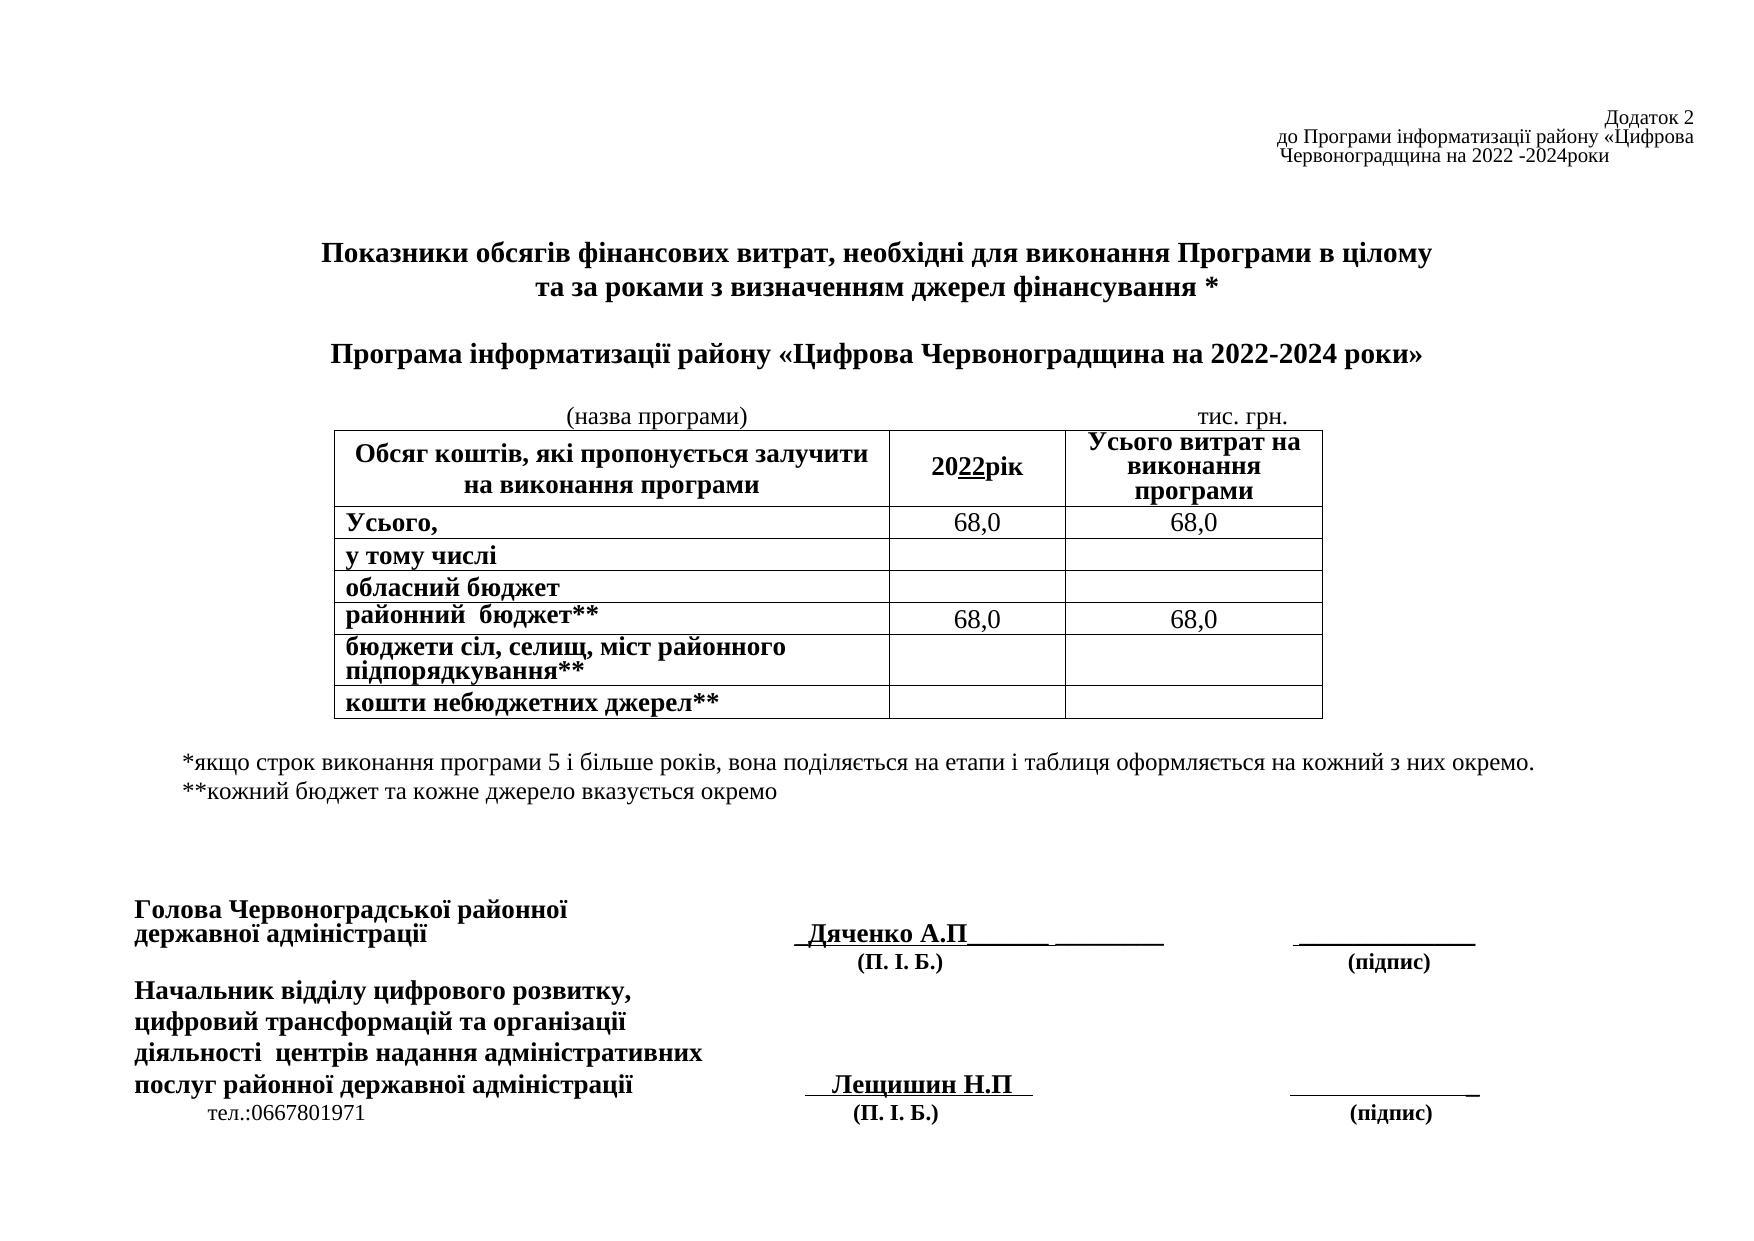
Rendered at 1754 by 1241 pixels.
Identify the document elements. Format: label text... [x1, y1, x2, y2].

table_cell [1066, 539, 1322, 570]
text послуг районної державної адміністрації Лещишин Н.П _ [60, 1068, 1694, 1099]
table_cell 68,0 [1066, 507, 1322, 538]
table_cell кошти небюджетних джерел** [335, 686, 889, 717]
table_cell бюджети сіл, селищ, міст районного підпорядкування** [335, 635, 889, 685]
text Програма інформатизації району «Цифрова Червоноградщина на 2022-2024 роки» [60, 336, 1694, 370]
text діяльності центрів надання адміністративних [60, 1037, 1694, 1068]
text Додаток 2 [1196, 109, 1694, 128]
text Показники обсягів фінансових витрат, необхідні для виконання Програми в цілому [60, 236, 1694, 269]
text тел.:0667801971 (П. І. Б.) (підпис) [60, 1099, 1694, 1125]
text Голова Червоноградської районної [60, 898, 1694, 923]
text та за роками з визначенням джерел фінансування * [60, 269, 1694, 303]
text *якщо строк виконання програми 5 і більше років, вона поділяється на етапи і таблиця оформляється на кожний з них окремо. [182, 747, 1694, 776]
table_cell 68,0 [890, 603, 1065, 634]
text (П. І. Б.) (підпис) [277, 948, 1694, 974]
text Червоноградщина на 2022 -2024роки [554, 148, 1694, 167]
table_cell у тому числі [335, 539, 889, 570]
table_cell обласний бюджет [335, 571, 889, 602]
table_cell 68,0 [890, 507, 1065, 538]
table_header Обсяг коштів, які пропонується залучити на виконання програми [335, 431, 889, 506]
table_cell [1066, 686, 1322, 717]
table_header 2022рік [890, 431, 1065, 506]
text Начальник відділу цифрового розвитку, [60, 974, 1694, 1005]
table_cell Усього, [335, 507, 889, 538]
text до Програми інформатизації району «Цифрова [554, 128, 1694, 148]
table_cell [890, 686, 1065, 717]
table_cell 68,0 [1066, 603, 1322, 634]
text державної адміністрації _Дяченко А.П______ ________ _____________ [60, 923, 1694, 948]
table_header Усього витрат на виконання програми [1066, 431, 1322, 506]
table_cell [890, 571, 1065, 602]
text цифровий трансформацій та організації [60, 1005, 1694, 1037]
table_cell районний бюджет** [335, 603, 889, 634]
text (назва програми) тис. грн. [60, 401, 1694, 429]
table_cell [1066, 635, 1322, 685]
text **кожний бюджет та кожне джерело вказується окремо [60, 776, 1694, 805]
table_cell [890, 539, 1065, 570]
table_cell [1066, 571, 1322, 602]
table_cell [890, 635, 1065, 685]
